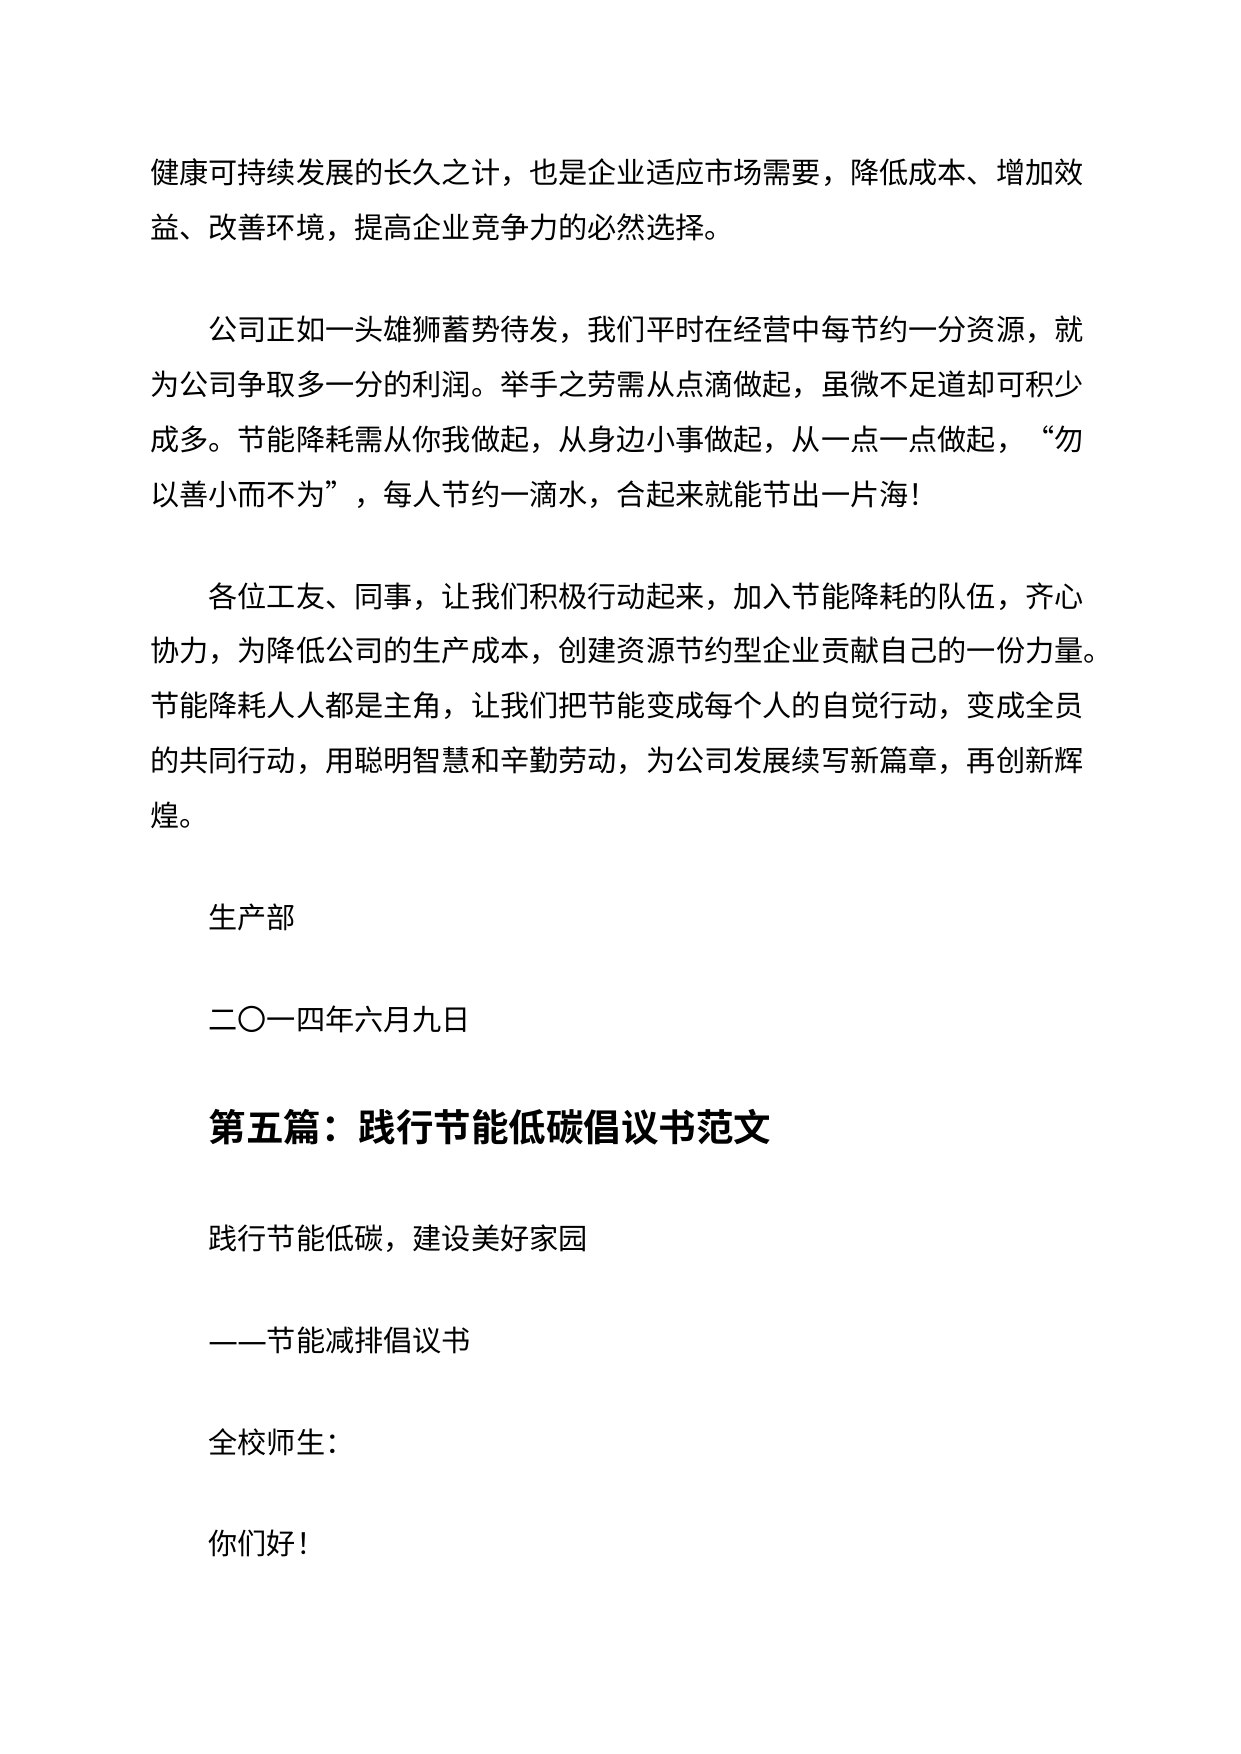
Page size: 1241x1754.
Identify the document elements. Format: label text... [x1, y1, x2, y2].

text 各位工友、同事，让我们积极行动起来，加入节能降耗的队伍，齐心协力，为降低公司的生产成本，创建资源节约型企业贡献自己的一份力量。节能降耗人人都是主角，让我们把节能变成每个人的自觉行动，变成全员的共同行动，用聪明智慧和辛勤劳动，为公司发展续写新篇章，再创新辉煌。 [150, 573, 1090, 835]
text 二〇一四年六月九日 [150, 996, 1090, 1038]
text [150, 150, 1090, 247]
text 第五篇：践行节能低碳倡议书范文 [150, 1098, 1090, 1152]
text 你们好！ [150, 1521, 1090, 1563]
text 公司正如一头雄狮蓄势待发，我们平时在经营中每节约一分资源，就为公司争取多一分的利润。举手之劳需从点滴做起，虽微不足道却可积少成多。节能降耗需从你我做起，从身边小事做起，从一点一点做起，“勿以善小而不为”，每人节约一滴水，合起来就能节出一片海！ [150, 307, 1090, 514]
text 践行节能低碳，建设美好家园 [150, 1215, 1090, 1258]
text ——节能减排倡议书 [150, 1317, 1090, 1359]
text 生产部 [150, 894, 1090, 937]
text 全校师生： [150, 1419, 1090, 1461]
